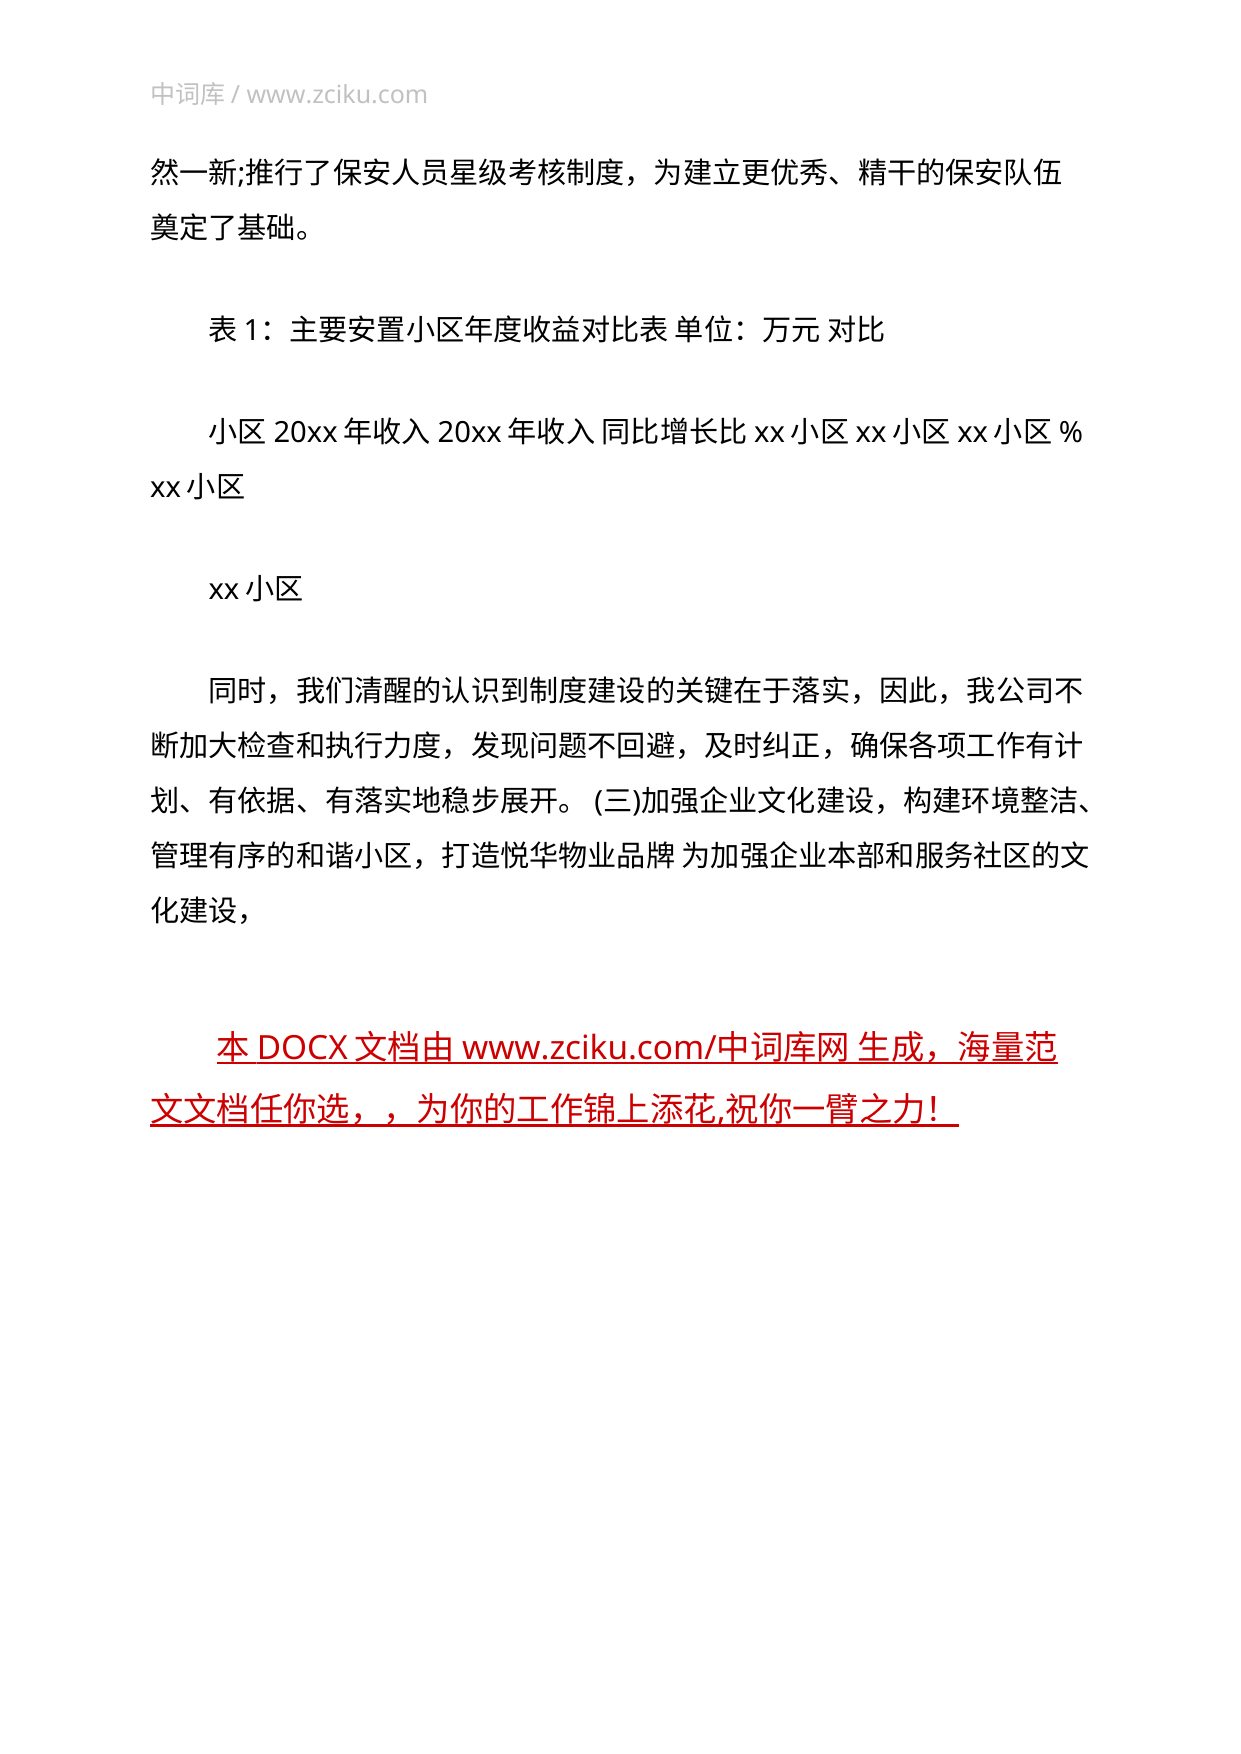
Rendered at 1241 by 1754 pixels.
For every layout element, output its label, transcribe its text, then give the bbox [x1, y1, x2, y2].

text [150, 150, 1090, 247]
text 本DOCX文档由 www.zciku.com/中词库网 生成，海量范文文档任你选，，为你的工作锦上添花,祝你一臂之力！ [150, 1020, 1090, 1132]
text 小区 20xx年收入 20xx年收入 同比增长比 xx小区 xx小区 xx小区 % xx小区 [150, 409, 1090, 506]
text 表1：主要安置小区年度收益对比表 单位：万元 对比 [150, 307, 1090, 349]
text 同时，我们清醒的认识到制度建设的关键在于落实，因此，我公司不断加大检查和执行力度，发现问题不回避，及时纠正，确保各项工作有计划、有依据、有落实地稳步展开。 (三)加强企业文化建设，构建环境整洁、管理有序的和谐小区，打造悦华物业品牌 为加强企业本部和服务社区的文化建设， [150, 668, 1090, 930]
text xx小区 [150, 566, 1090, 608]
